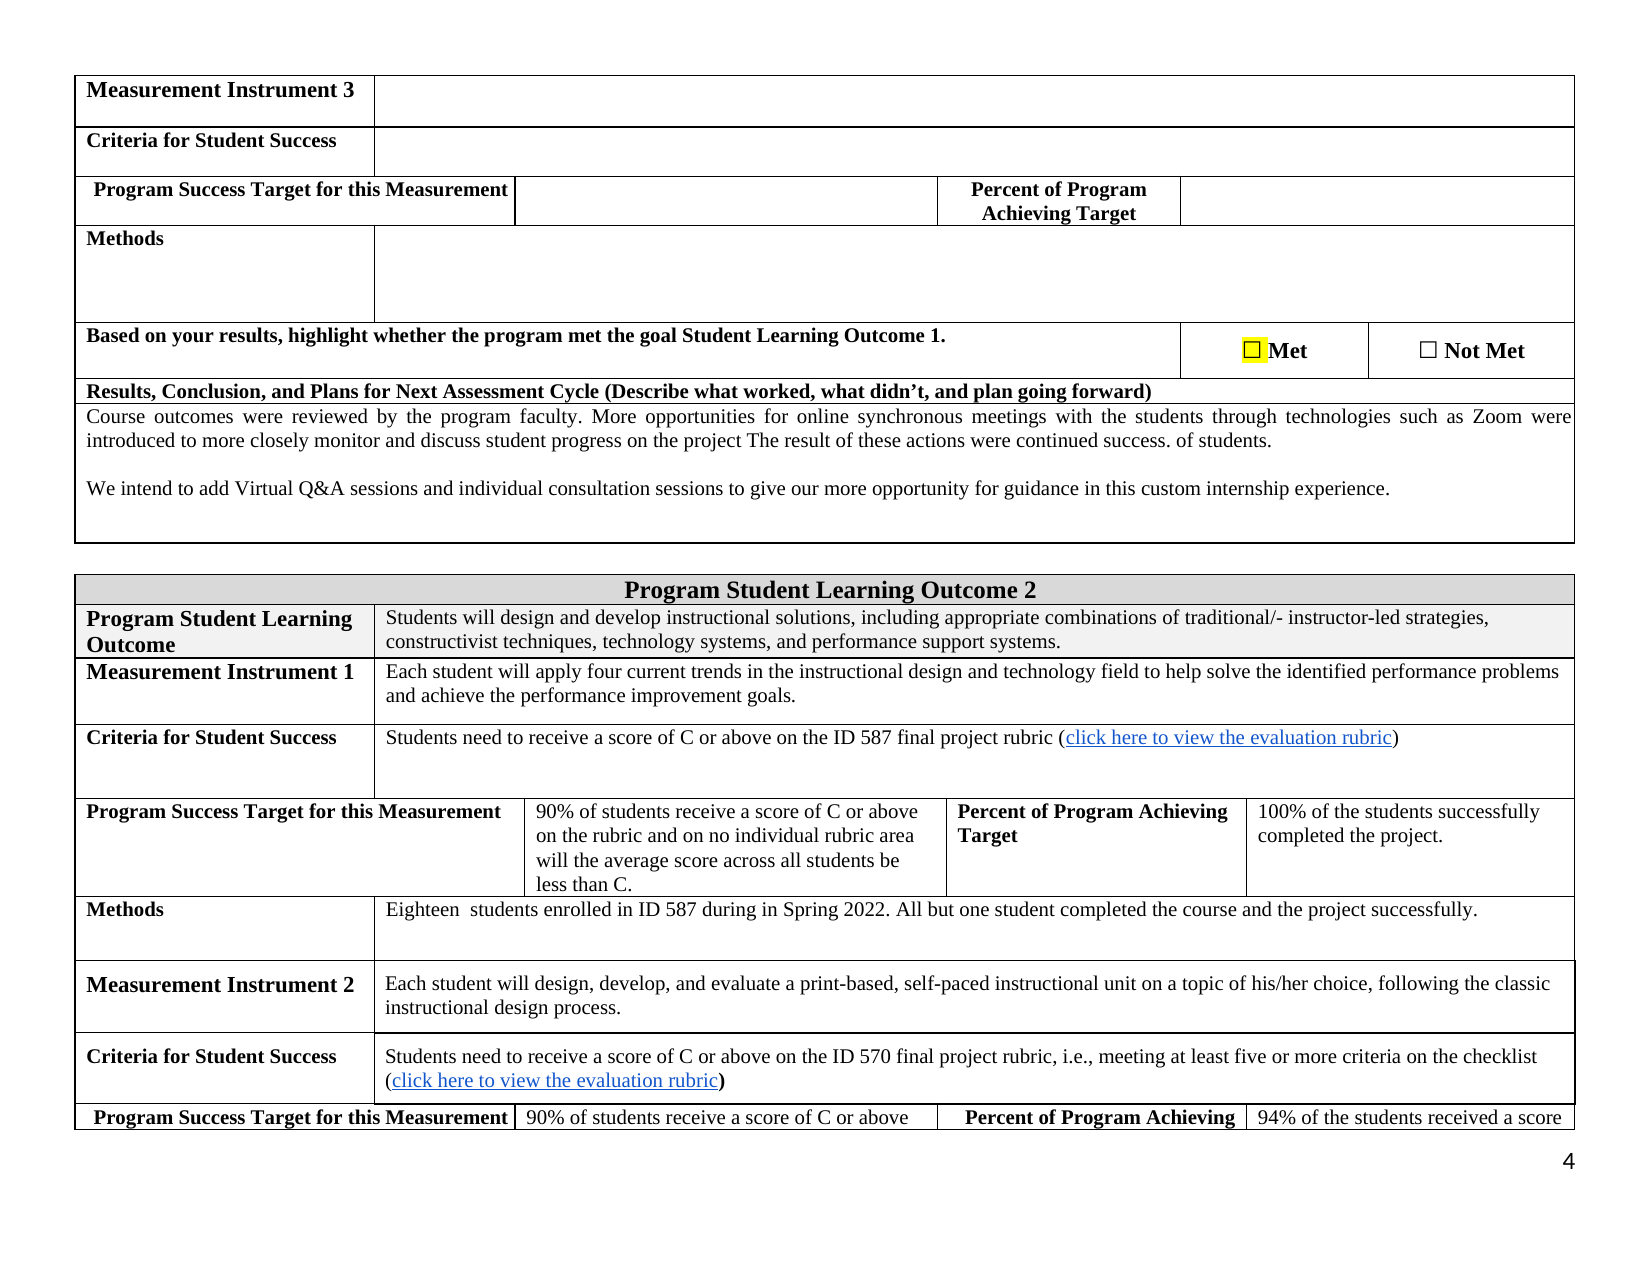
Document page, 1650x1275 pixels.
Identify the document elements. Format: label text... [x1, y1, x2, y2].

table_header Program Student Learning Outcome 2 [76, 575, 1574, 604]
table_cell Methods [76, 897, 374, 959]
table_cell Measurement Instrument 3 [76, 76, 374, 126]
table_cell Criteria for Student Success [76, 725, 374, 798]
table_cell ☐ Not Met [1369, 323, 1574, 378]
table_cell Criteria for Student Success [76, 1033, 374, 1103]
table_cell Program Success Target for this Measurement [76, 799, 524, 896]
table_cell Percent of Program Achieving Target [947, 799, 1246, 896]
table_cell Students need to receive a score of C or above on the ID 587 final project rubric (click here to view the evaluation rubric) [375, 725, 1574, 798]
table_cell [938, 1105, 1246, 1129]
table_cell Students will design and develop instructional solutions, including appropriate combinations of traditional/- instructor-led strategies, constructivist techniques, technology systems, and performance support systems. [375, 605, 1574, 657]
table_cell 100% of the students successfully completed the project. [1247, 799, 1574, 896]
table_cell [516, 177, 937, 225]
table_cell ☐ Met [1181, 323, 1368, 378]
table_cell Students need to receive a score of C or above on the ID 570 final project rubric, i.e., meeting at least five or more criteria on the checklist (click here to view the evaluation rubric) [375, 1034, 1574, 1103]
table_cell [1181, 177, 1574, 225]
table_cell [375, 226, 1574, 322]
table_cell Course outcomes were reviewed by the program faculty. More opportunities for online synchronous meetings with the students through technologies such as Zoom were introduced to more closely monitor and discuss student progress on the project The result of these actions were continued success. of students. We intend to add Virtual Q&A sessions and individual consultation sessions to give our more opportunity for guidance in this custom internship experience. [76, 404, 1574, 542]
table_cell Eighteen students enrolled in ID 587 during in Spring 2022. All but one student completed the course and the project successfully. [375, 897, 1574, 959]
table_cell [1247, 1105, 1574, 1129]
table_cell Methods [76, 226, 374, 322]
table_cell Percent of Program Achieving Target [938, 177, 1180, 225]
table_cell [76, 1104, 514, 1129]
table_cell Each student will design, develop, and evaluate a print-based, self-paced instructional unit on a topic of his/her choice, following the classic instructional design process. [375, 961, 1574, 1032]
table_cell Program Student Learning Outcome [76, 605, 374, 657]
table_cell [76, 177, 514, 225]
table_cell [516, 1105, 937, 1129]
table_cell Based on your results, highlight whether the program met the goal Student Learning Outcome 1. [76, 323, 1180, 378]
table_cell Each student will apply four current trends in the instructional design and technology field to help solve the identified performance problems and achieve the performance improvement goals. [375, 659, 1574, 724]
table_cell [375, 76, 1574, 126]
table_cell Measurement Instrument 1 [76, 659, 374, 724]
table_cell Criteria for Student Success [76, 128, 374, 176]
table_cell Measurement Instrument 2 [76, 961, 374, 1032]
table_cell Results, Conclusion, and Plans for Next Assessment Cycle (Describe what worked, what didn’t, and plan going forward) [76, 379, 1574, 403]
table_cell [375, 128, 1574, 176]
